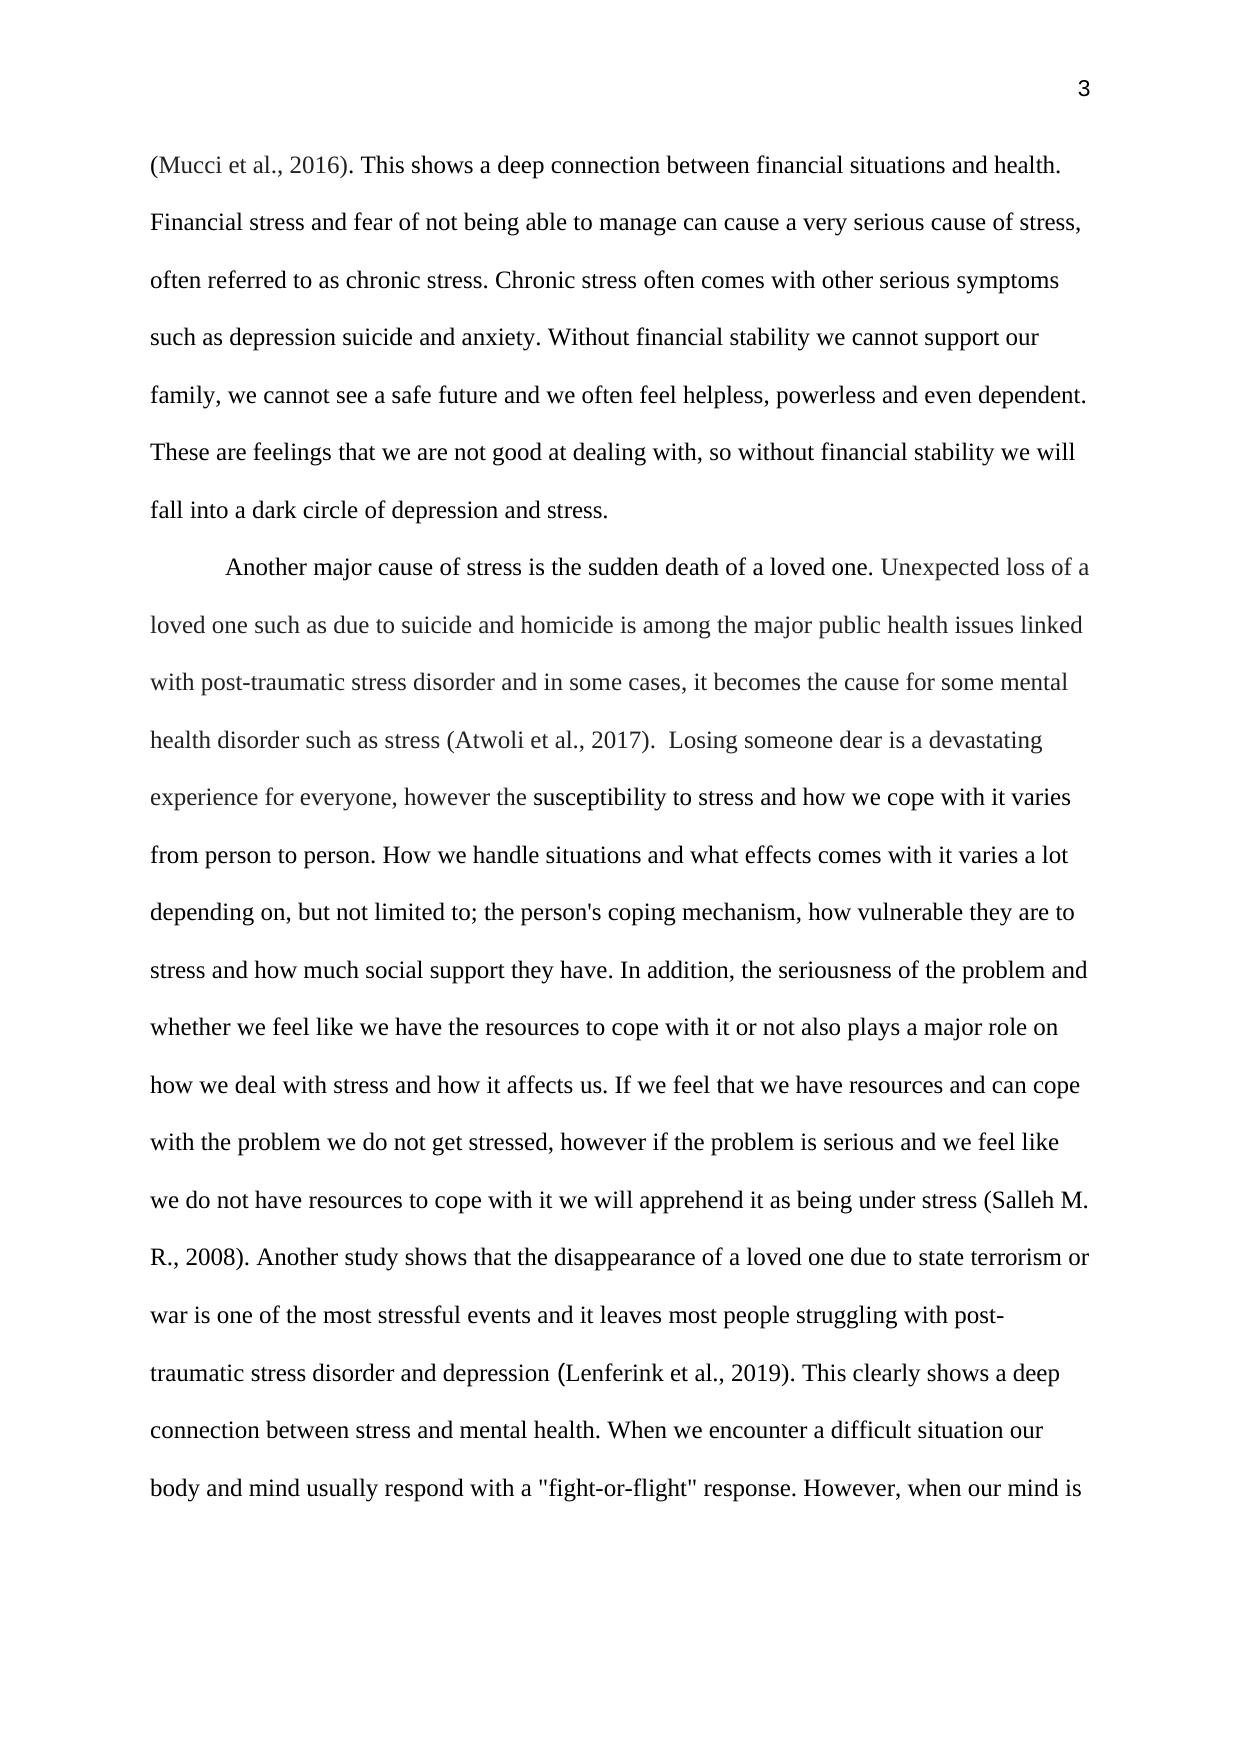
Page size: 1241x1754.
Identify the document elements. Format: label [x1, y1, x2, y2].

text [150, 150, 1090, 524]
text [150, 552, 1090, 1501]
